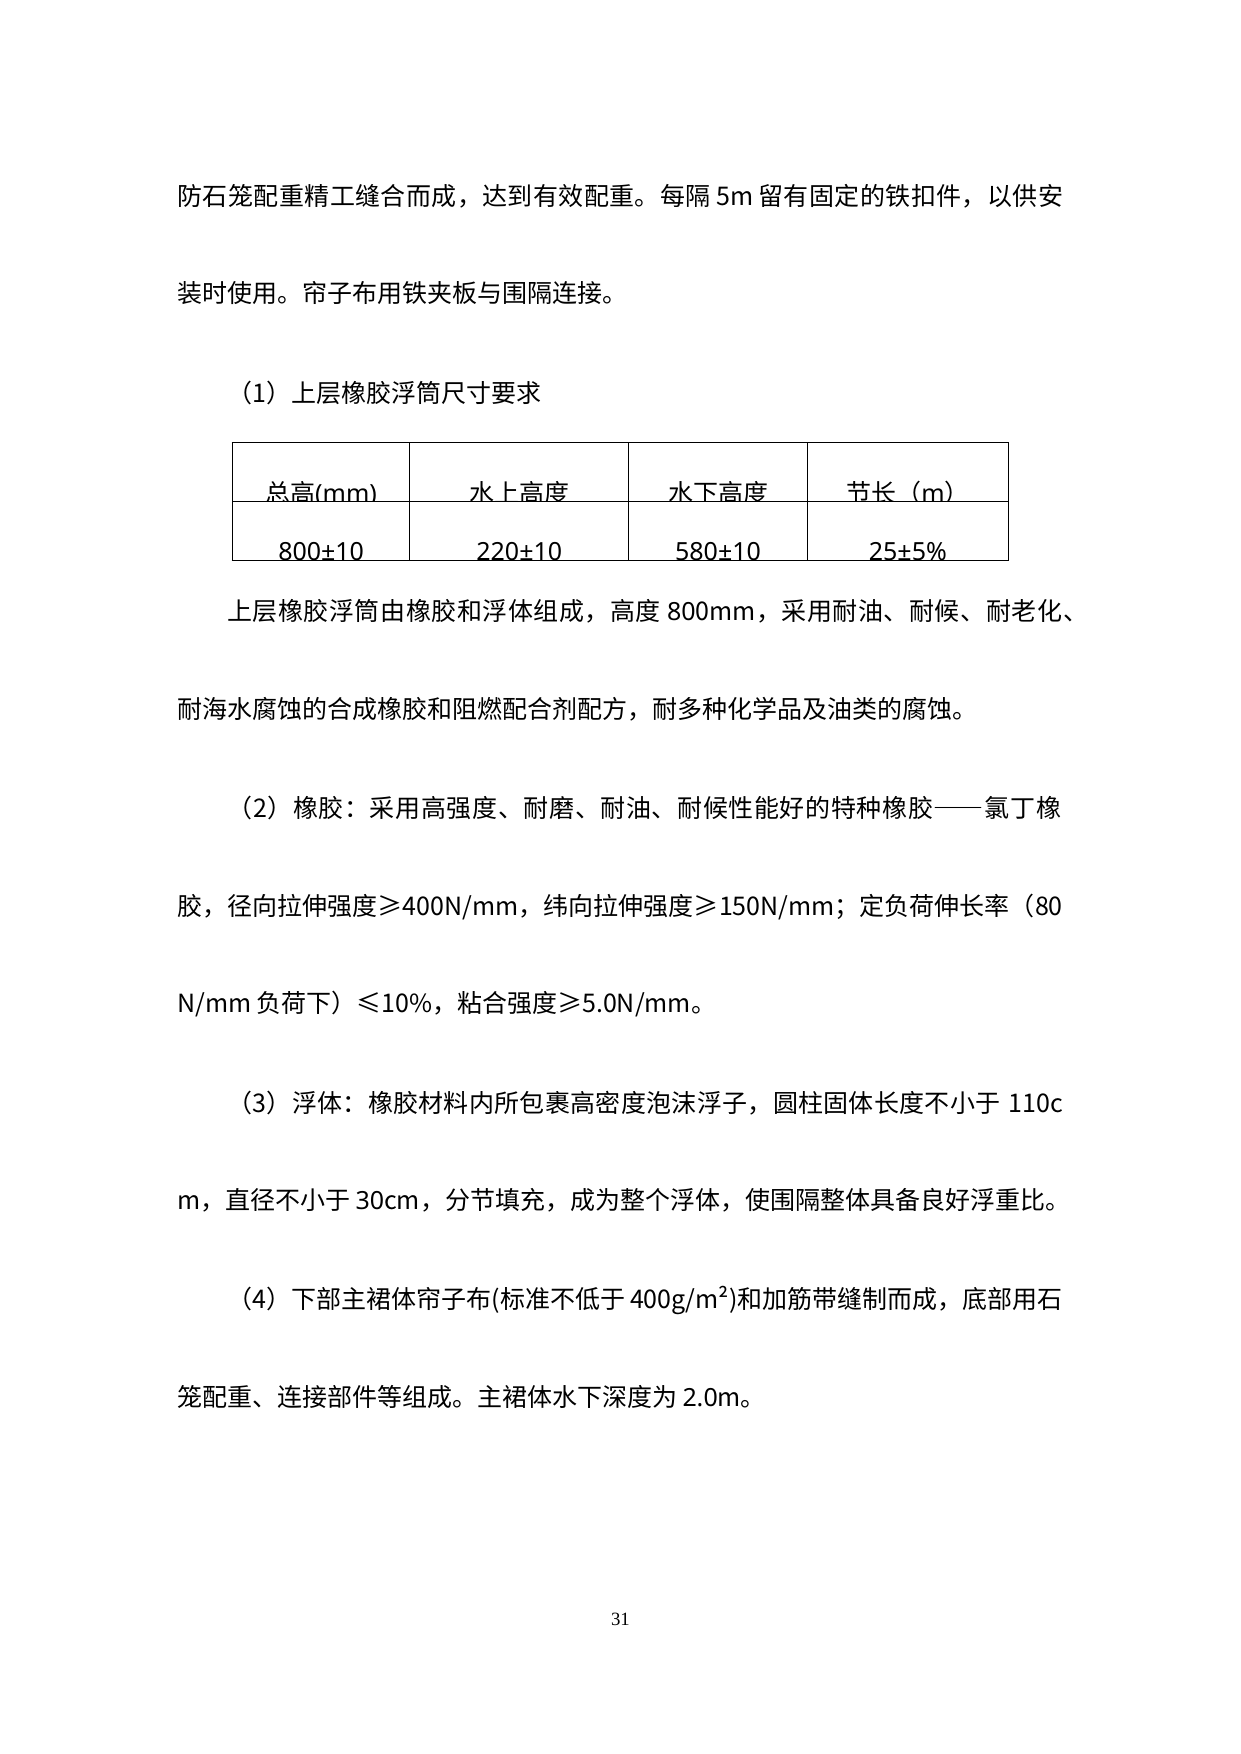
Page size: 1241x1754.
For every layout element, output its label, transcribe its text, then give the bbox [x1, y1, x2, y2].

text （4）下部主裙体帘子布(标准不低于400g/m²)和加筋带缝制而成，底部用石笼配重、连接部件等组成。主裙体水下深度为2.0m。 [177, 1266, 1063, 1428]
table_header 水下高度（mm） [629, 443, 807, 501]
text （2）橡胶：采用高强度、耐磨、耐油、耐候性能好的特种橡胶——氯丁橡胶，径向拉伸强度≥400N/mm，纬向拉伸强度≥150N/mm；定负荷伸长率（80N/mm负荷下）≤10%，粘合强度≥5.0N/mm。 [177, 774, 1063, 1034]
table_cell 220±10 [410, 502, 628, 560]
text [177, 162, 1063, 324]
table_header 水上高度（mm） [410, 443, 628, 501]
table_cell 800±10 [233, 502, 409, 560]
table_cell 580±10 [629, 502, 807, 560]
text （1）上层橡胶浮筒尺寸要求 [177, 359, 1063, 424]
text 上层橡胶浮筒由橡胶和浮体组成，高度800mm，采用耐油、耐候、耐老化、耐海水腐蚀的合成橡胶和阻燃配合剂配方，耐多种化学品及油类的腐蚀。 [177, 577, 1063, 740]
table_cell 25±5% [808, 502, 1008, 560]
text （3）浮体：橡胶材料内所包裹高密度泡沫浮子，圆柱固体长度不小于110cm，直径不小于30cm，分节填充，成为整个浮体，使围隔整体具备良好浮重比。 [177, 1069, 1063, 1231]
table_header 节长（m） [808, 443, 1008, 501]
table_header 总高(mm) [233, 443, 409, 501]
